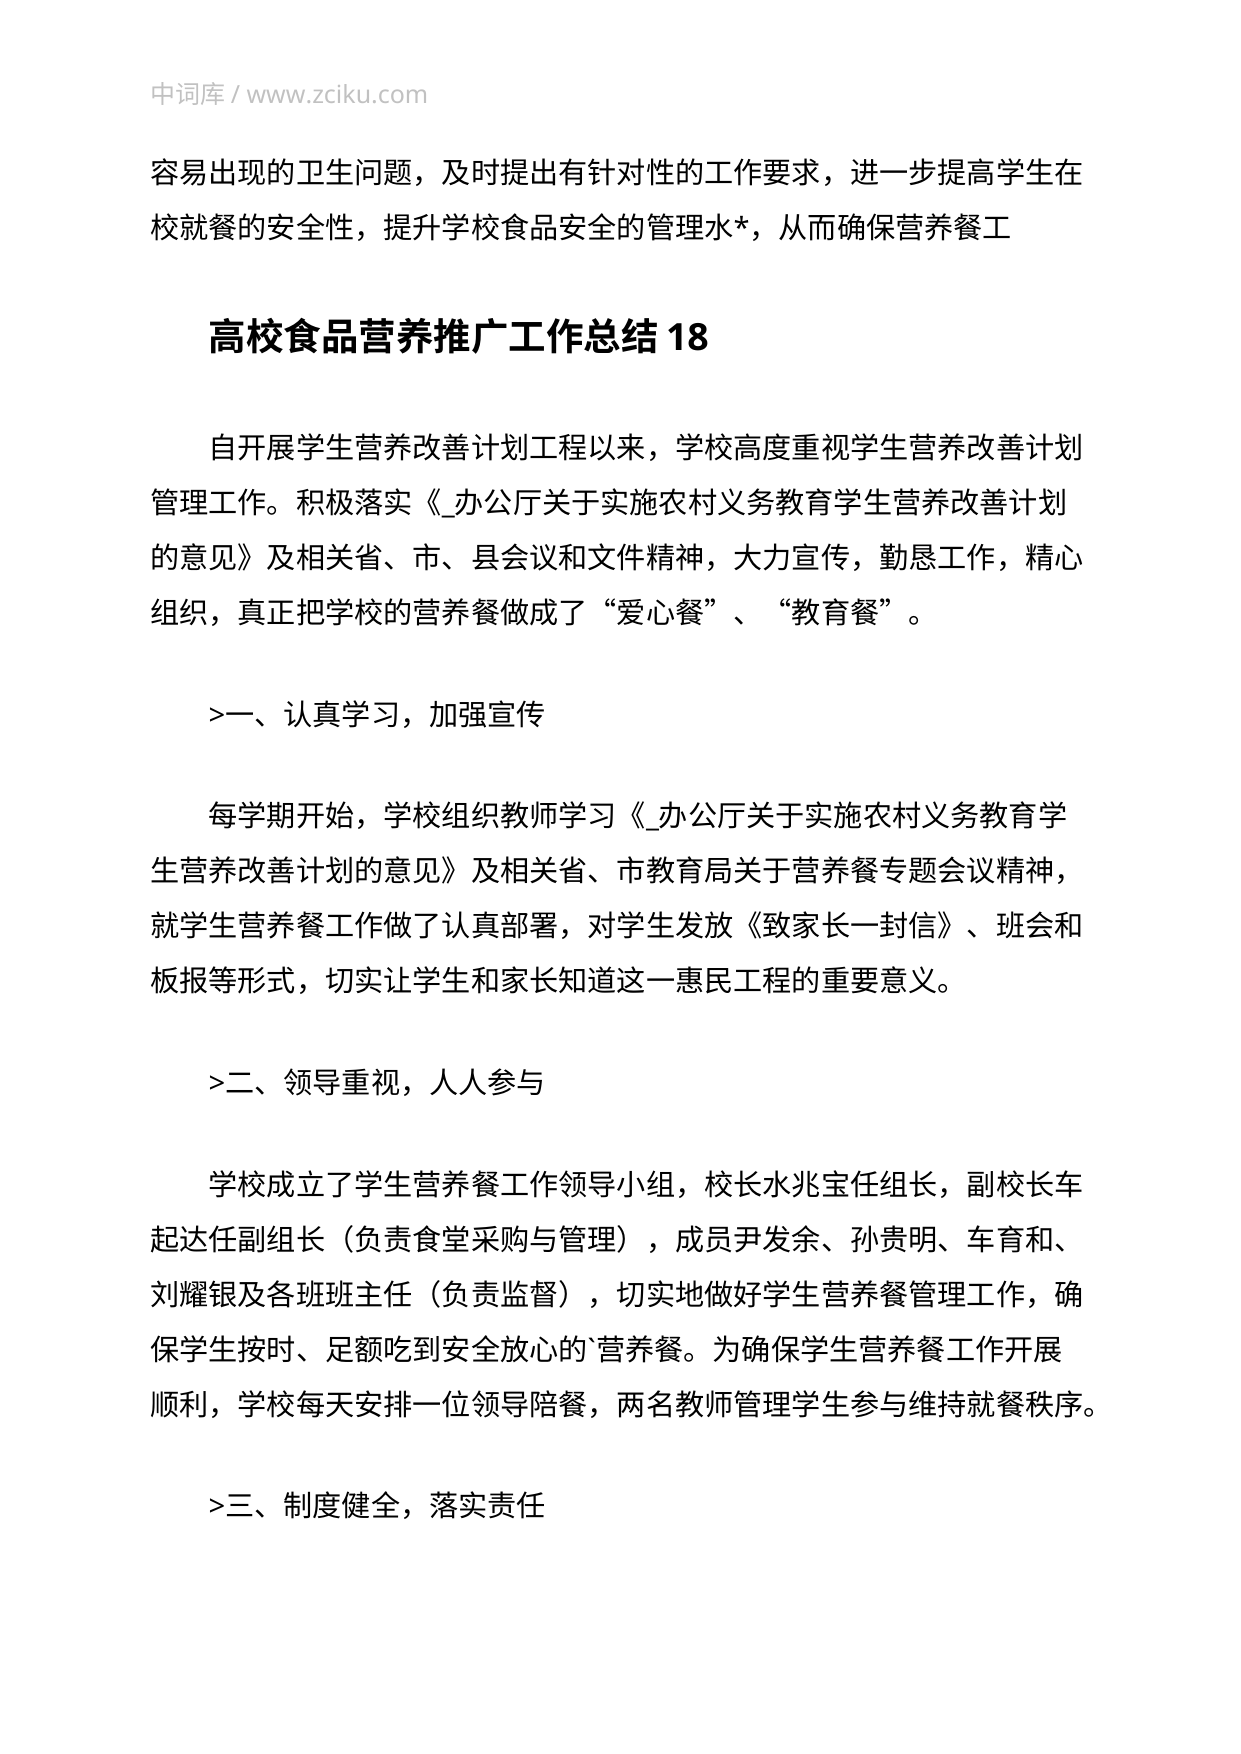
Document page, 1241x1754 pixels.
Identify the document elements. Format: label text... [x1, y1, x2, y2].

text 每学期开始，学校组织教师学习《_办公厅关于实施农村义务教育学生营养改善计划的意见》及相关省、市教育局关于营养餐专题会议精神，就学生营养餐工作做了认真部署，对学生发放《致家长一封信》、班会和板报等形式，切实让学生和家长知道这一惠民工程的重要意义。 [150, 793, 1090, 1000]
text 学校成立了学生营养餐工作领导小组，校长水兆宝任组长，副校长车起达任副组长（负责食堂采购与管理），成员尹发余、孙贵明、车育和、刘耀银及各班班主任（负责监督），切实地做好学生营养餐管理工作，确保学生按时、足额吃到安全放心的`营养餐。为确保学生营养餐工作开展顺利，学校每天安排一位领导陪餐，两名教师管理学生参与维持就餐秩序。 [150, 1162, 1090, 1423]
text >三、制度健全，落实责任 [150, 1483, 1090, 1525]
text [150, 150, 1090, 247]
text 高校食品营养推广工作总结18 [150, 307, 1090, 361]
text 自开展学生营养改善计划工程以来，学校高度重视学生营养改善计划管理工作。积极落实《_办公厅关于实施农村义务教育学生营养改善计划的意见》及相关省、市、县会议和文件精神，大力宣传，勤恳工作，精心组织，真正把学校的营养餐做成了“爱心餐”、“教育餐”。 [150, 424, 1090, 632]
text >一、认真学习，加强宣传 [150, 691, 1090, 733]
text >二、领导重视，人人参与 [150, 1059, 1090, 1102]
